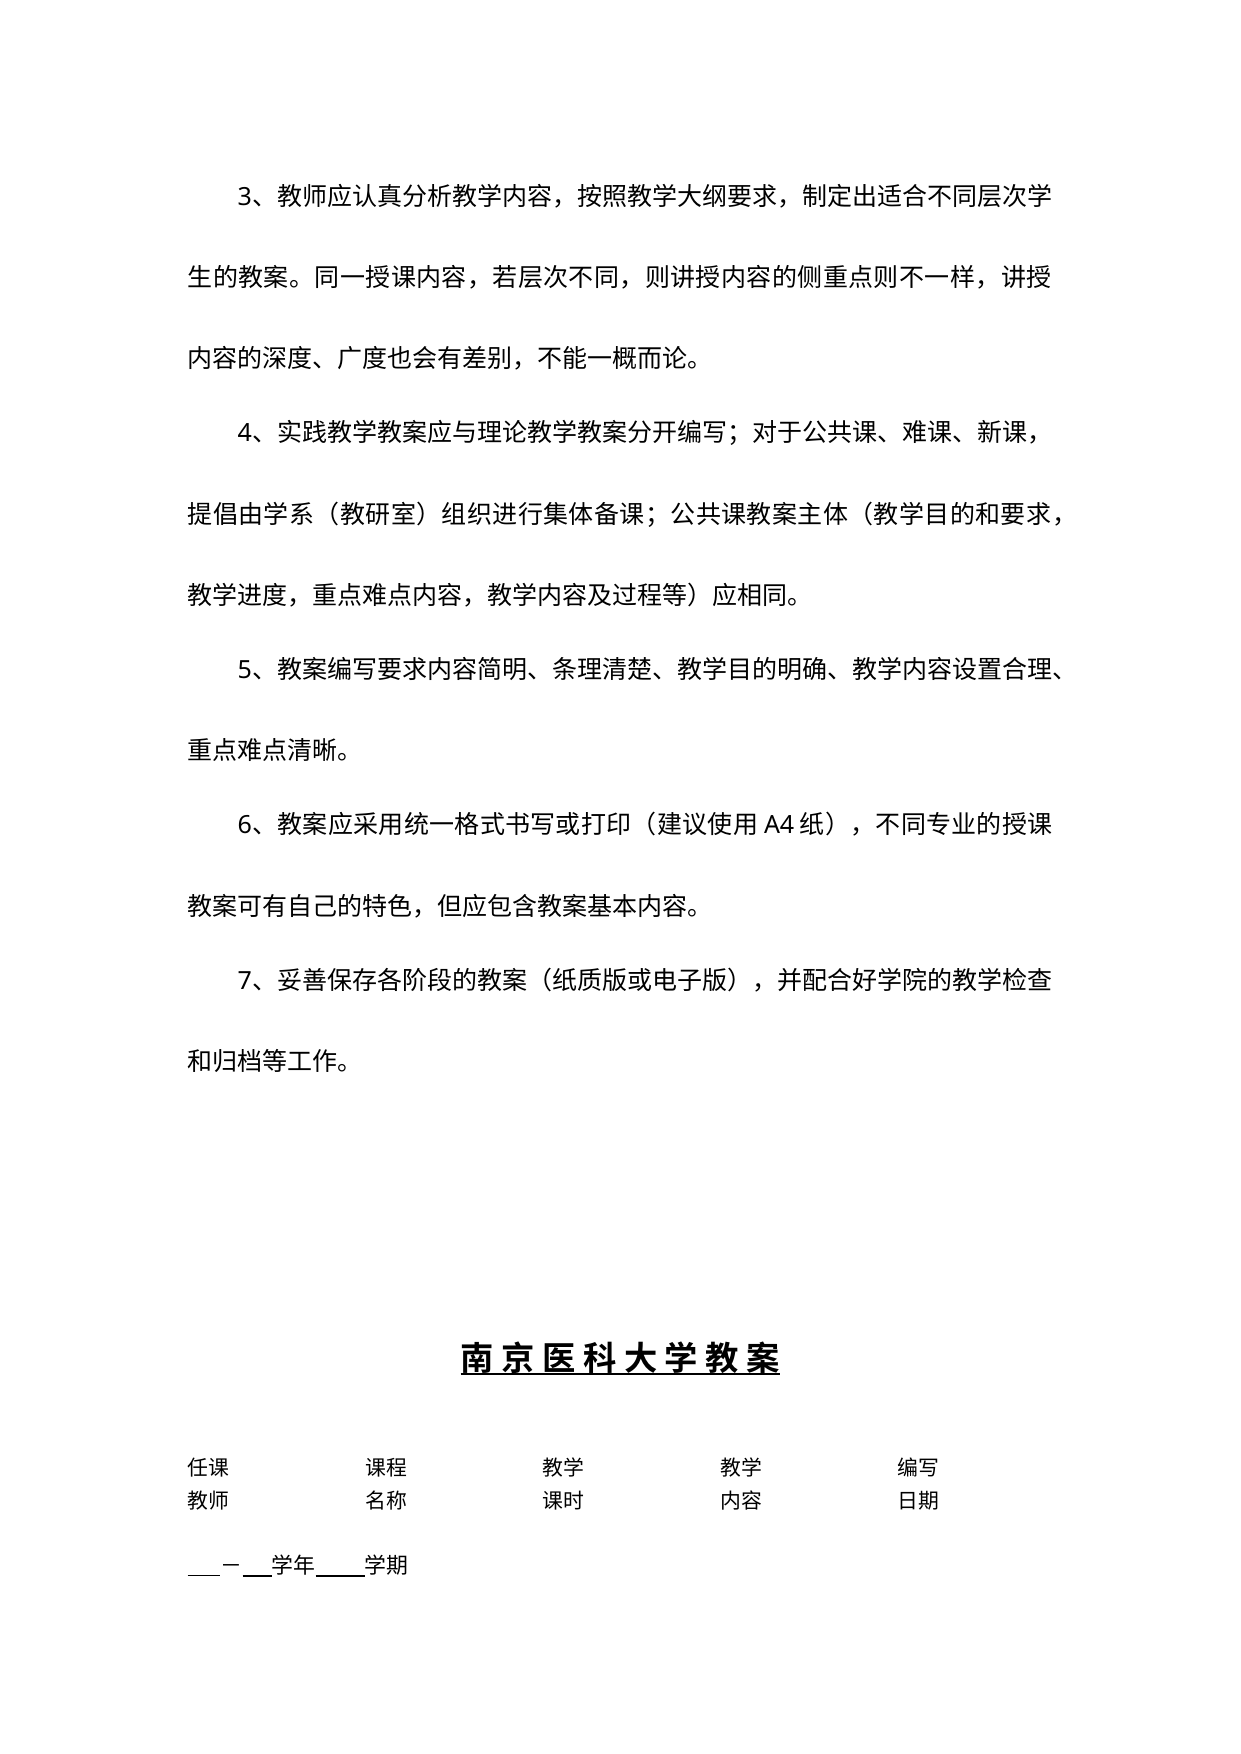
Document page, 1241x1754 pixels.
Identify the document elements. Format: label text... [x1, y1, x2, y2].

table_cell 教师 [176, 1483, 354, 1515]
table_header 任课 [176, 1450, 354, 1483]
text 5、教案编写要求内容简明、条理清楚、教学目的明确、教学内容设置合理、重点难点清晰。 [187, 635, 1053, 781]
table_header 教学 [709, 1450, 886, 1483]
text 4、实践教学教案应与理论教学教案分开编写；对于公共课、难课、新课，提倡由学系（教研室）组织进行集体备课；公共课教案主体（教学目的和要求，教学进度，重点难点内容，教学内容及过程等）应相同。 [187, 398, 1053, 626]
subtitle 南 京 医 科 大 学 教 案 [187, 1323, 1053, 1388]
text 7、妥善保存各阶段的教案（纸质版或电子版），并配合好学院的教学检查和归档等工作。 [187, 946, 1053, 1092]
text － 学年 学期 [187, 1548, 1053, 1580]
table_cell 名称 [354, 1483, 531, 1515]
text 6、教案应采用统一格式书写或打印（建议使用A4纸），不同专业的授课教案可有自己的特色，但应包含教案基本内容。 [187, 790, 1053, 937]
table_header 教学 [531, 1450, 709, 1483]
table_header 课程 [354, 1450, 531, 1483]
table_cell 课时 [531, 1483, 709, 1515]
table_cell 日期 [886, 1483, 1064, 1515]
table_cell 内容 [709, 1483, 886, 1515]
table_header 编写 [886, 1450, 1064, 1483]
text 3、教师应认真分析教学内容，按照教学大纲要求，制定出适合不同层次学生的教案。同一授课内容，若层次不同，则讲授内容的侧重点则不一样，讲授内容的深度、广度也会有差别，不能一概而论。 [187, 162, 1053, 389]
